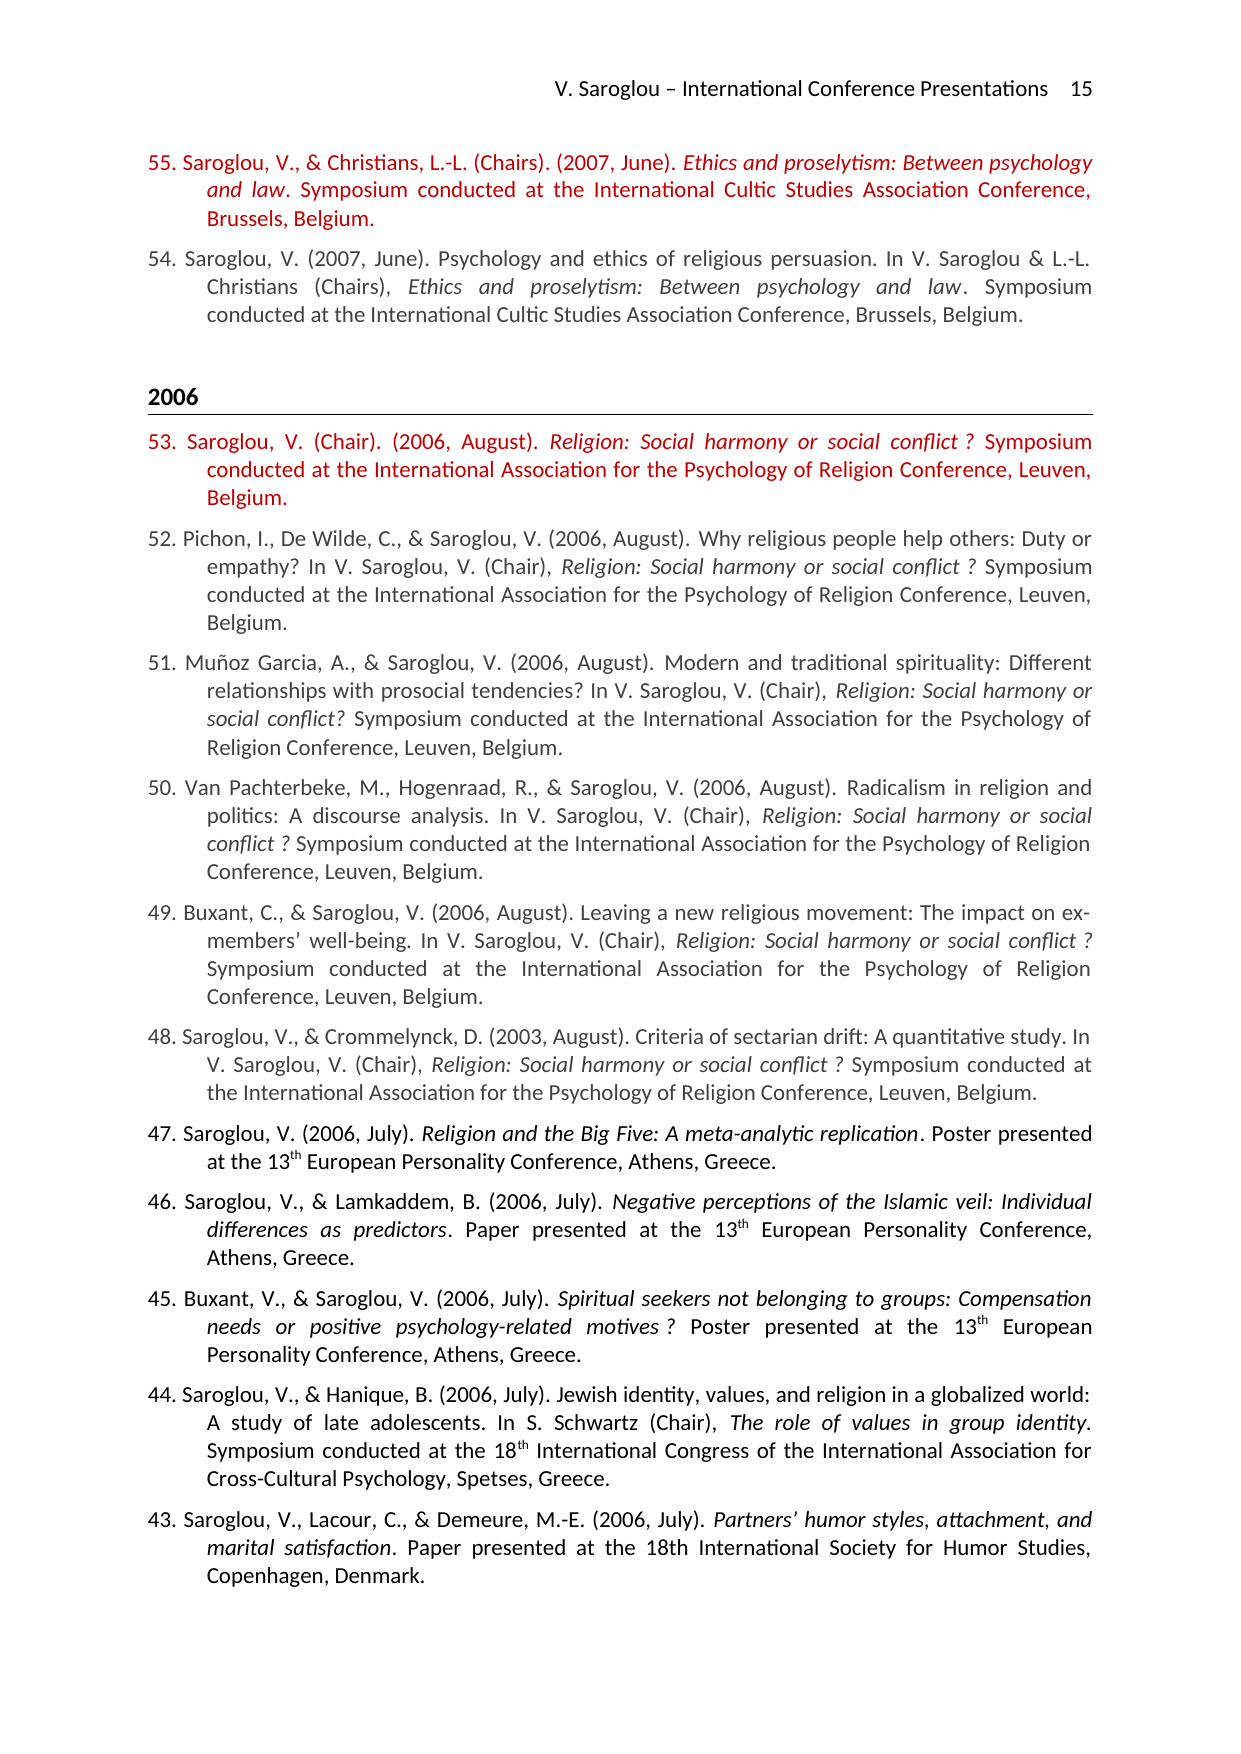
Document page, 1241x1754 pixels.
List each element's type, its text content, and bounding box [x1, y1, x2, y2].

text 50. Van Pachterbeke, M., Hogenraad, R., & Saroglou, V. (2006, August). Radicalism in religion and politics: A discourse analysis. In V. Saroglou, V. (Chair), Religion: Social harmony or social conflict ? Symposium conducted at the International Association for the Psychology of Religion Conference, Leuven, Belgium. [148, 773, 1093, 885]
text 52. Pichon, I., De Wilde, C., & Saroglou, V. (2006, August). Why religious people help others: Duty or empathy? In V. Saroglou, V. (Chair), Religion: Social harmony or social conflict ? Symposium conducted at the International Association for the Psychology of Religion Conference, Leuven, Belgium. [148, 524, 1093, 636]
text 2006 [148, 381, 1093, 414]
text 53. Saroglou, V. (Chair). (2006, August). Religion: Social harmony or social conflict ? Symposium conducted at the International Association for the Psychology of Religion Conference, Leuven, Belgium. [148, 427, 1093, 511]
text 45. Buxant, V., & Saroglou, V. (2006, July). Spiritual seekers not belonging to groups: Compensation needs or positive psychology-related motives ? Poster presented at the 13th European Personality Conference, Athens, Greece. [148, 1284, 1093, 1368]
text 51. Muñoz Garcia, A., & Saroglou, V. (2006, August). Modern and traditional spirituality: Different relationships with prosocial tendencies? In V. Saroglou, V. (Chair), Religion: Social harmony or social conflict? Symposium conducted at the International Association for the Psychology of Religion Conference, Leuven, Belgium. [148, 648, 1093, 761]
text 54. Saroglou, V. (2007, June). Psychology and ethics of religious persuasion. In V. Saroglou & L.-L. Christians (Chairs), Ethics and proselytism: Between psychology and law. Symposium conducted at the International Cultic Studies Association Conference, Brussels, Belgium. [148, 244, 1093, 328]
text 47. Saroglou, V. (2006, July). Religion and the Big Five: A meta-analytic replication. Poster presented at the 13th European Personality Conference, Athens, Greece. [148, 1119, 1093, 1175]
text 46. Saroglou, V., & Lamkaddem, B. (2006, July). Negative perceptions of the Islamic veil: Individual differences as predictors. Paper presented at the 13th European Personality Conference, Athens, Greece. [148, 1187, 1093, 1271]
text 48. Saroglou, V., & Crommelynck, D. (2003, August). Criteria of sectarian drift: A quantitative study. In V. Saroglou, V. (Chair), Religion: Social harmony or social conflict ? Symposium conducted at the International Association for the Psychology of Religion Conference, Leuven, Belgium. [148, 1022, 1093, 1106]
text 44. Saroglou, V., & Hanique, B. (2006, July). Jewish identity, values, and religion in a globalized world: A study of late adolescents. In S. Schwartz (Chair), The role of values in group identity. Symposium conducted at the 18th International Congress of the International Association for Cross-Cultural Psychology, Spetses, Greece. [148, 1381, 1093, 1493]
text 43. Saroglou, V., Lacour, C., & Demeure, M.-E. (2006, July). Partners’ humor styles, attachment, and marital satisfaction. Paper presented at the 18th International Society for Humor Studies, Copenhagen, Denmark. [148, 1505, 1093, 1589]
text 49. Buxant, C., & Saroglou, V. (2006, August). Leaving a new religious movement: The impact on ex-members’ well-being. In V. Saroglou, V. (Chair), Religion: Social harmony or social conflict ? Symposium conducted at the International Association for the Psychology of Religion Conference, Leuven, Belgium. [148, 898, 1093, 1010]
text 55. Saroglou, V., & Christians, L.-L. (Chairs). (2007, June). Ethics and proselytism: Between psychology and law. Symposium conducted at the International Cultic Studies Association Conference, Brussels, Belgium. [148, 148, 1093, 232]
